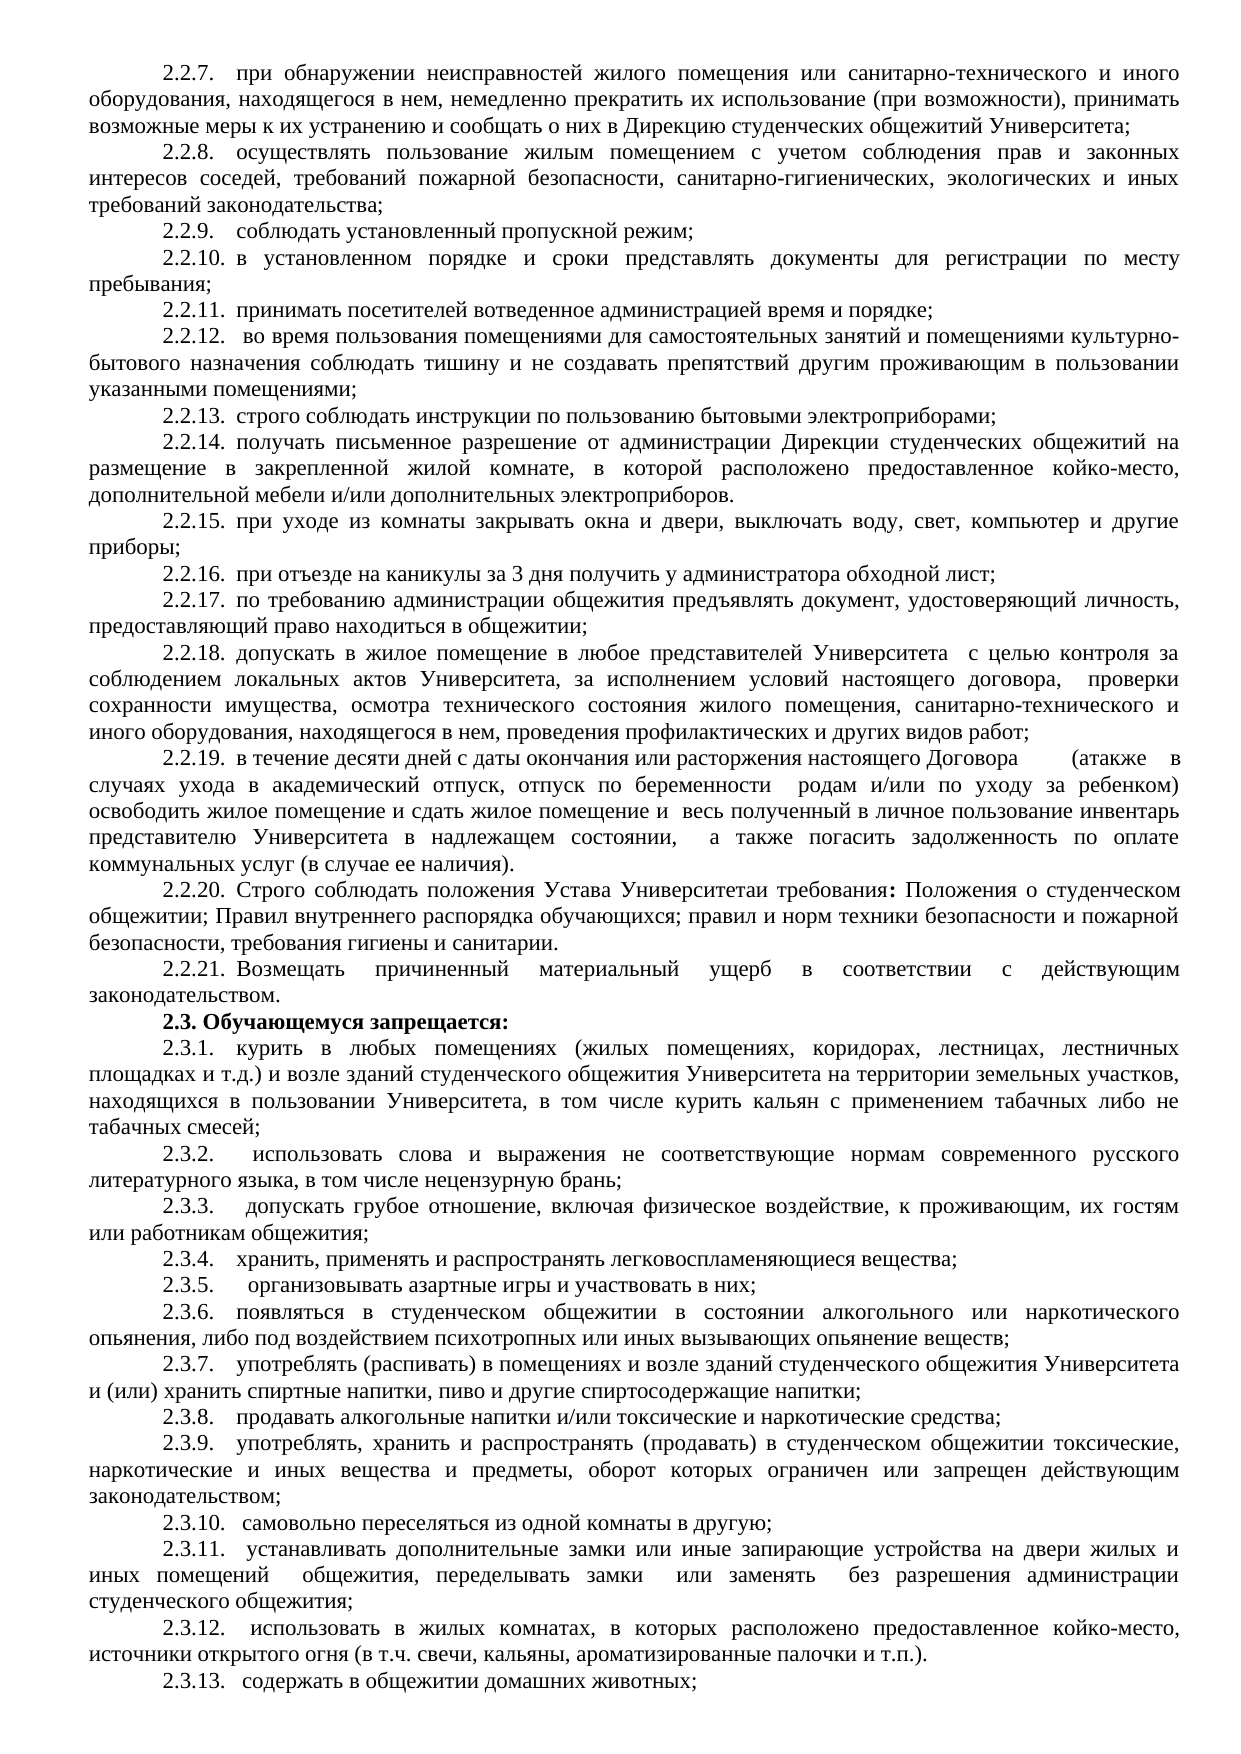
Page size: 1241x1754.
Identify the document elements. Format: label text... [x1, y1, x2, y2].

text 2.3.10. самовольно переселяться из одной комнаты в другую; [89, 1508, 1181, 1535]
list в установленном порядке и сроки представлять документы для регистрации по месту пребывания; [89, 243, 1181, 296]
list строго соблюдать инструкции по пользованию бытовыми электроприборами; [89, 402, 1181, 428]
list при уходе из комнаты закрывать окна и двери, выключать воду, свет, компьютер и другие приборы; [89, 507, 1181, 560]
list Строго соблюдать положения Устава Университетаи требования: Положения о студенческом общежитии; Правил внутреннего распорядка обучающихся; правил и норм техники безопасности и пожарной безопасности, требования гигиены и санитарии. [89, 876, 1181, 955]
list соблюдать установленный пропускной режим; [89, 217, 1181, 243]
text 2.3.4. хранить, применять и распространять легковоспламеняющиеся вещества; [89, 1245, 1181, 1271]
text 2.3. Обучающемуся запрещается: [89, 1008, 1181, 1034]
text 2.3.7. употреблять (распивать) в помещениях и возле зданий студенческого общежития Университета и (или) хранить спиртные напитки, пиво и другие спиртосодержащие напитки; [89, 1350, 1181, 1403]
text 2.3.8. продавать алкогольные напитки и/или токсические и наркотические средства; [89, 1403, 1181, 1429]
list Возмещать причиненный материальный ущерб в соответствии с действующим законодательством. [89, 955, 1181, 1008]
list по требованию администрации общежития предъявлять документ, удостоверяющий личность, предоставляющий право находиться в общежитии; [89, 586, 1181, 639]
text 2.3.5. организовывать азартные игры и участвовать в них; [89, 1271, 1181, 1298]
text 2.3.11. устанавливать дополнительные замки или иные запирающие устройства на двери жилых и иных помещений общежития, переделывать замки или заменять без разрешения администрации студенческого общежития; [89, 1535, 1181, 1614]
list во время пользования помещениями для самостоятельных занятий и помещениями культурно-бытового назначения соблюдать тишину и не создавать препятствий другим проживающим в пользовании указанными помещениями; [89, 323, 1181, 402]
text 2.3.12. использовать в жилых комнатах, в которых расположено предоставленное койко-место, источники открытого огня (в т.ч. свечи, кальяны, ароматизированные палочки и т.п.). [89, 1614, 1181, 1667]
list получать письменное разрешение от администрации Дирекции студенческих общежитий на размещение в закрепленной жилой комнате, в которой расположено предоставленное койко-место, дополнительной мебели и/или дополнительных электроприборов. [89, 428, 1181, 507]
text 2.3.3. допускать грубое отношение, включая физическое воздействие, к проживающим, их гостям или работникам общежития; [89, 1192, 1181, 1245]
list при отъезде на каникулы за 3 дня получить у администратора обходной лист; [89, 560, 1181, 586]
list при обнаружении неисправностей жилого помещения или санитарно-технического и иного оборудования, находящегося в нем, немедленно прекратить их использование (при возможности), принимать возможные меры к их устранению и сообщать о них в Дирекцию студенческих общежитий Университета; [89, 59, 1181, 138]
text 2.3.1. курить в любых помещениях (жилых помещениях, коридорах, лестницах, лестничных площадках и т.д.) и возле зданий студенческого общежития Университета на территории земельных участков, находящихся в пользовании Университета, в том числе курить кальян с применением табачных либо не табачных смесей; [89, 1034, 1181, 1139]
list осуществлять пользование жилым помещением с учетом соблюдения прав и законных интересов соседей, требований пожарной безопасности, санитарно-гигиенических, экологических и иных требований законодательства; [89, 138, 1181, 217]
text 2.3.2. использовать слова и выражения не соответствующие нормам современного русского литературного языка, в том числе нецензурную брань; [89, 1139, 1181, 1192]
text 2.3.6. появляться в студенческом общежитии в состоянии алкогольного или наркотического опьянения, либо под воздействием психотропных или иных вызывающих опьянение веществ; [89, 1298, 1181, 1350]
list допускать в жилое помещение в любое представителей Университета с целью контроля за соблюдением локальных актов Университета, за исполнением условий настоящего договора, проверки сохранности имущества, осмотра технического состояния жилого помещения, санитарно-технического и иного оборудования, находящегося в нем, проведения профилактических и других видов работ; [89, 639, 1181, 744]
list в течение десяти дней с даты окончания или расторжения настоящего Договора (атакже в случаях ухода в академический отпуск, отпуск по беременности родам и/или по уходу за ребенком) освободить жилое помещение и сдать жилое помещение и весь полученный в личное пользование инвентарь представителю Университета в надлежащем состоянии, а также погасить задолженность по оплате коммунальных услуг (в случае ее наличия). [89, 744, 1181, 876]
text 2.3.13. содержать в общежитии домашних животных; [89, 1667, 1181, 1693]
text 2.3.9. употреблять, хранить и распространять (продавать) в студенческом общежитии токсические, наркотические и иных вещества и предметы, оборот которых ограничен или запрещен действующим законодательством; [89, 1429, 1181, 1508]
list принимать посетителей вотведенное администрацией время и порядке; [89, 296, 1181, 323]
